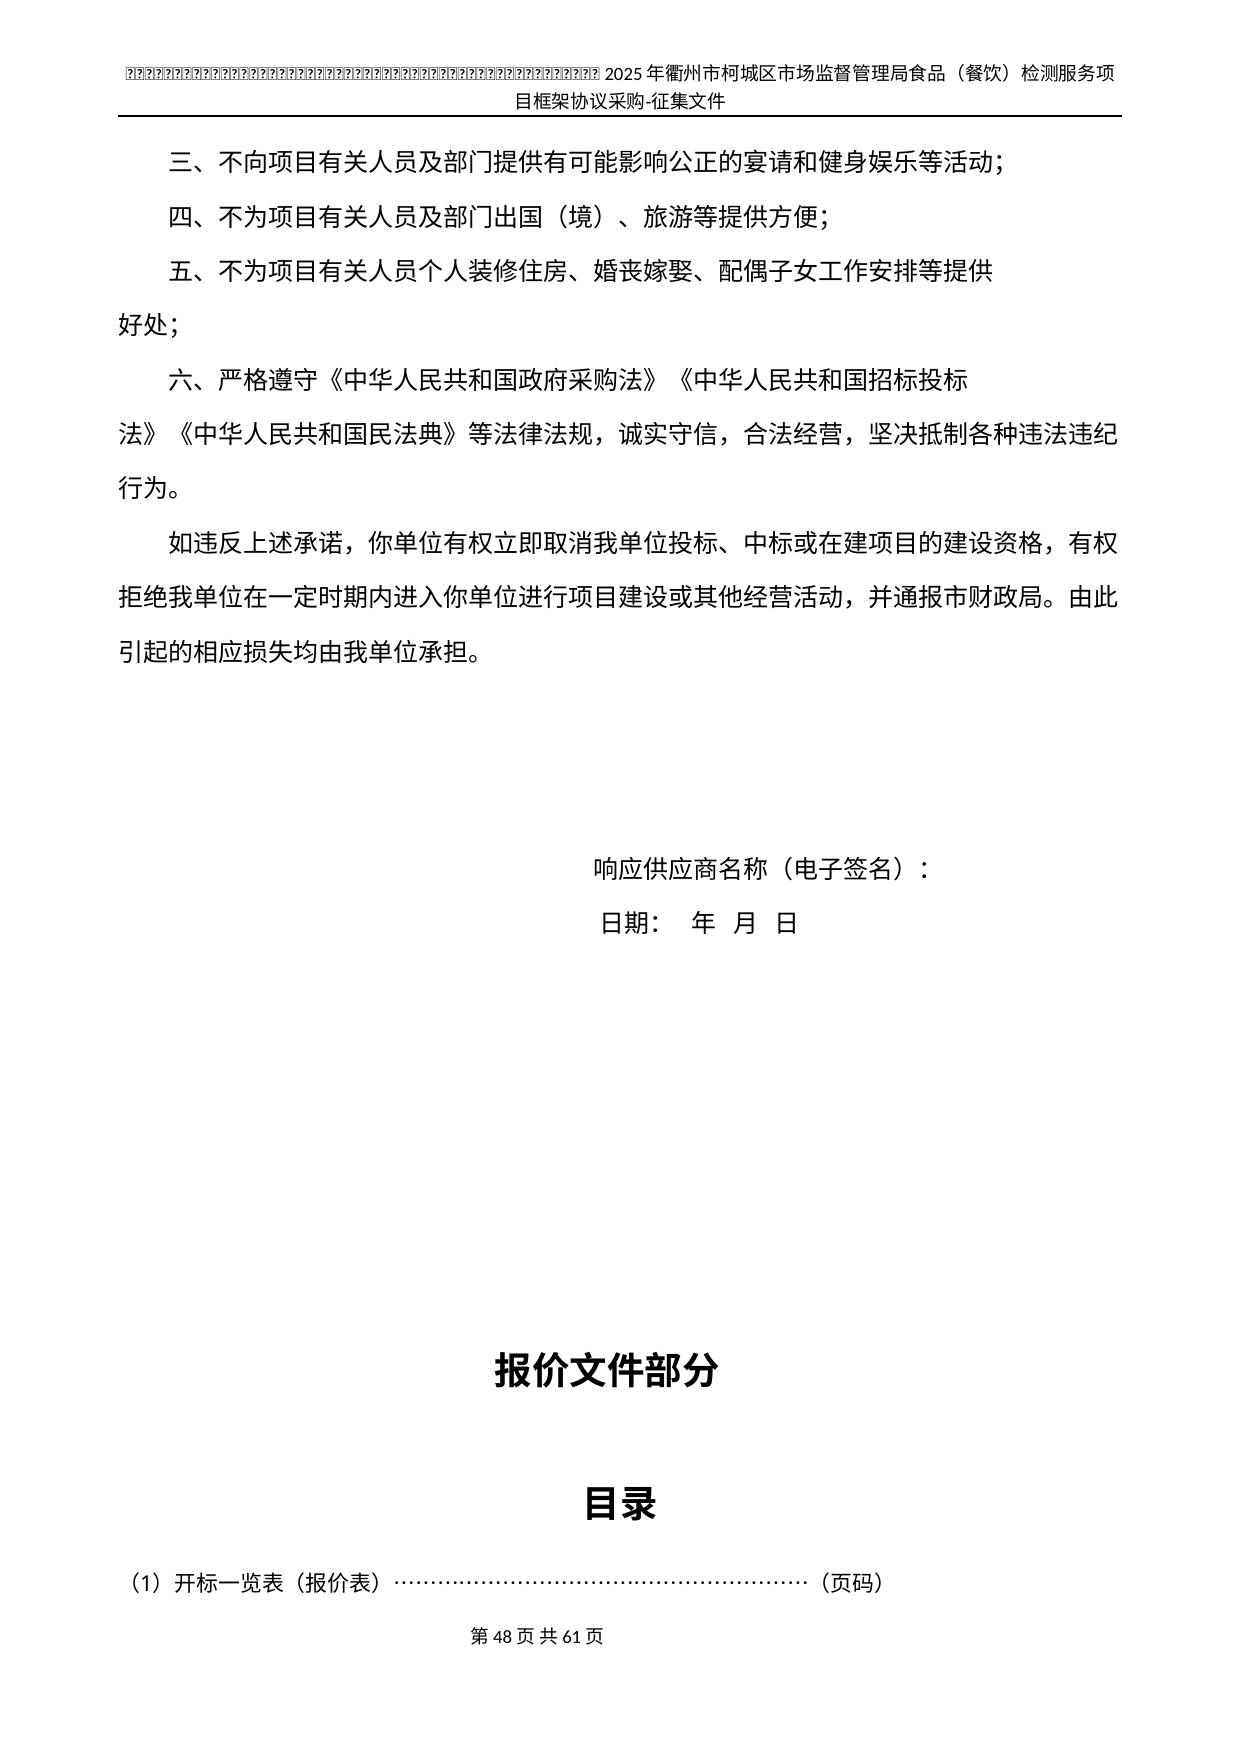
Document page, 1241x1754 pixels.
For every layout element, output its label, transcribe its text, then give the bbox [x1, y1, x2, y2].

text 如违反上述承诺，你单位有权立即取消我单位投标、中标或在建项目的建设资格，有权拒绝我单位在一定时期内进入你单位进行项目建设或其他经营活动，并通报市财政局。由此引起的相应损失均由我单位承担。 [118, 523, 1122, 668]
text 三、不向项目有关人员及部门提供有可能影响公正的宴请和健身娱乐等活动； [118, 143, 1122, 179]
text 六、严格遵守《中华人民共和国政府采购法》《中华人民共和国招标投标 [168, 360, 1122, 396]
text 报价文件部分 [118, 1341, 1122, 1395]
list （1）开标一览表（报价表）…………………………………………………（页码） [118, 1555, 1122, 1601]
text 响应供应商名称（电子签名）： [118, 849, 1005, 886]
text 四、不为项目有关人员及部门出国（境）、旅游等提供方便； [118, 197, 1122, 233]
text 目录 [118, 1473, 1122, 1528]
text 日期： 年 月 日 [599, 904, 1122, 940]
text 五、不为项目有关人员个人装修住房、婚丧嫁娶、配偶子女工作安排等提供 [168, 251, 1122, 288]
text 好处； [118, 306, 1122, 342]
text 法》《中华人民共和国民法典》等法律法规，诚实守信，合法经营，坚决抵制各种违法违纪行为。 [118, 414, 1122, 505]
